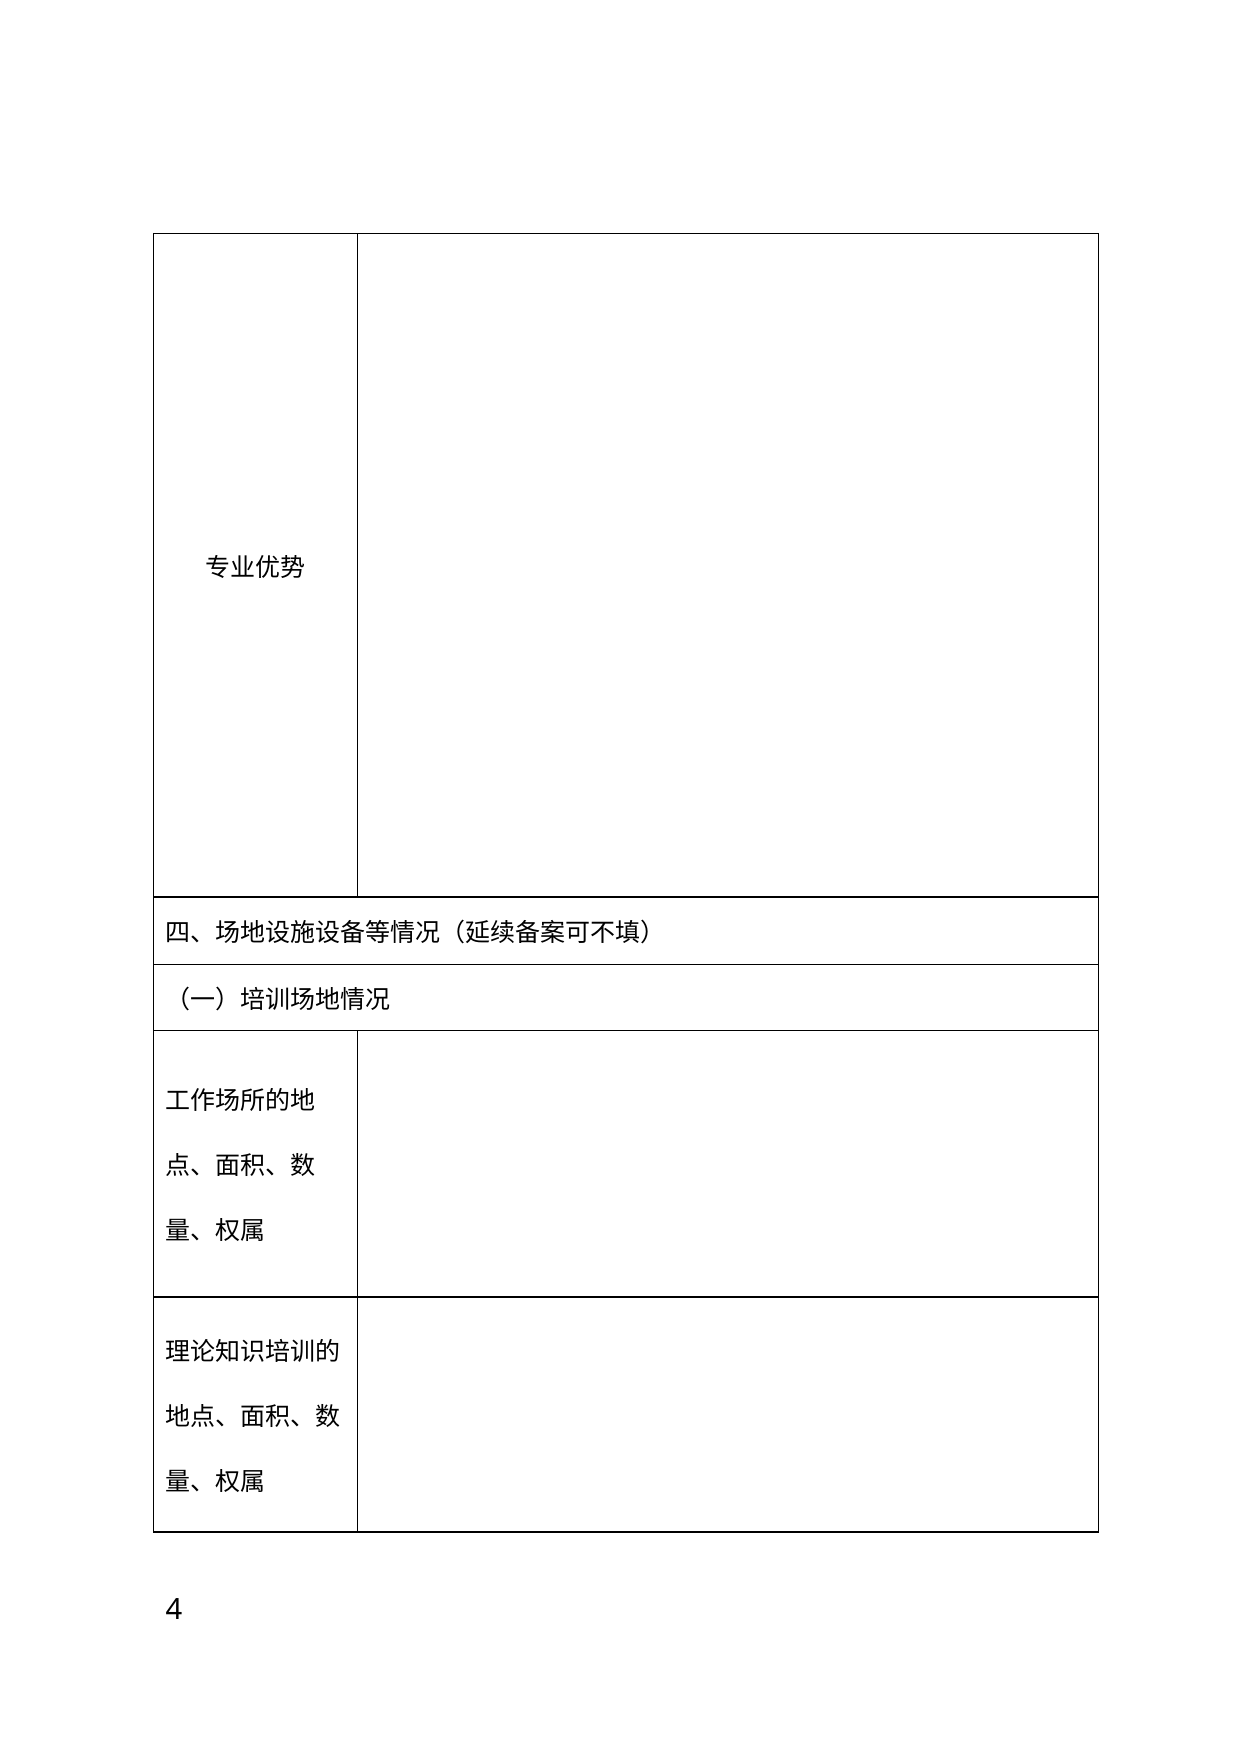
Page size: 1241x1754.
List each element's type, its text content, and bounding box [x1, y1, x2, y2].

table_cell 工作场所的地点、面积、数量、权属 [154, 1031, 357, 1296]
table_cell 专业优势 [154, 234, 357, 896]
table_cell 四、场地设施设备等情况（延续备案可不填） [154, 898, 1098, 964]
table_cell （一）培训场地情况 [154, 965, 1098, 1030]
table_cell [358, 234, 1098, 896]
table_cell [358, 1031, 1098, 1296]
table_cell [358, 1298, 1098, 1531]
table_cell 理论知识培训的地点、面积、数量、权属 [154, 1298, 357, 1531]
